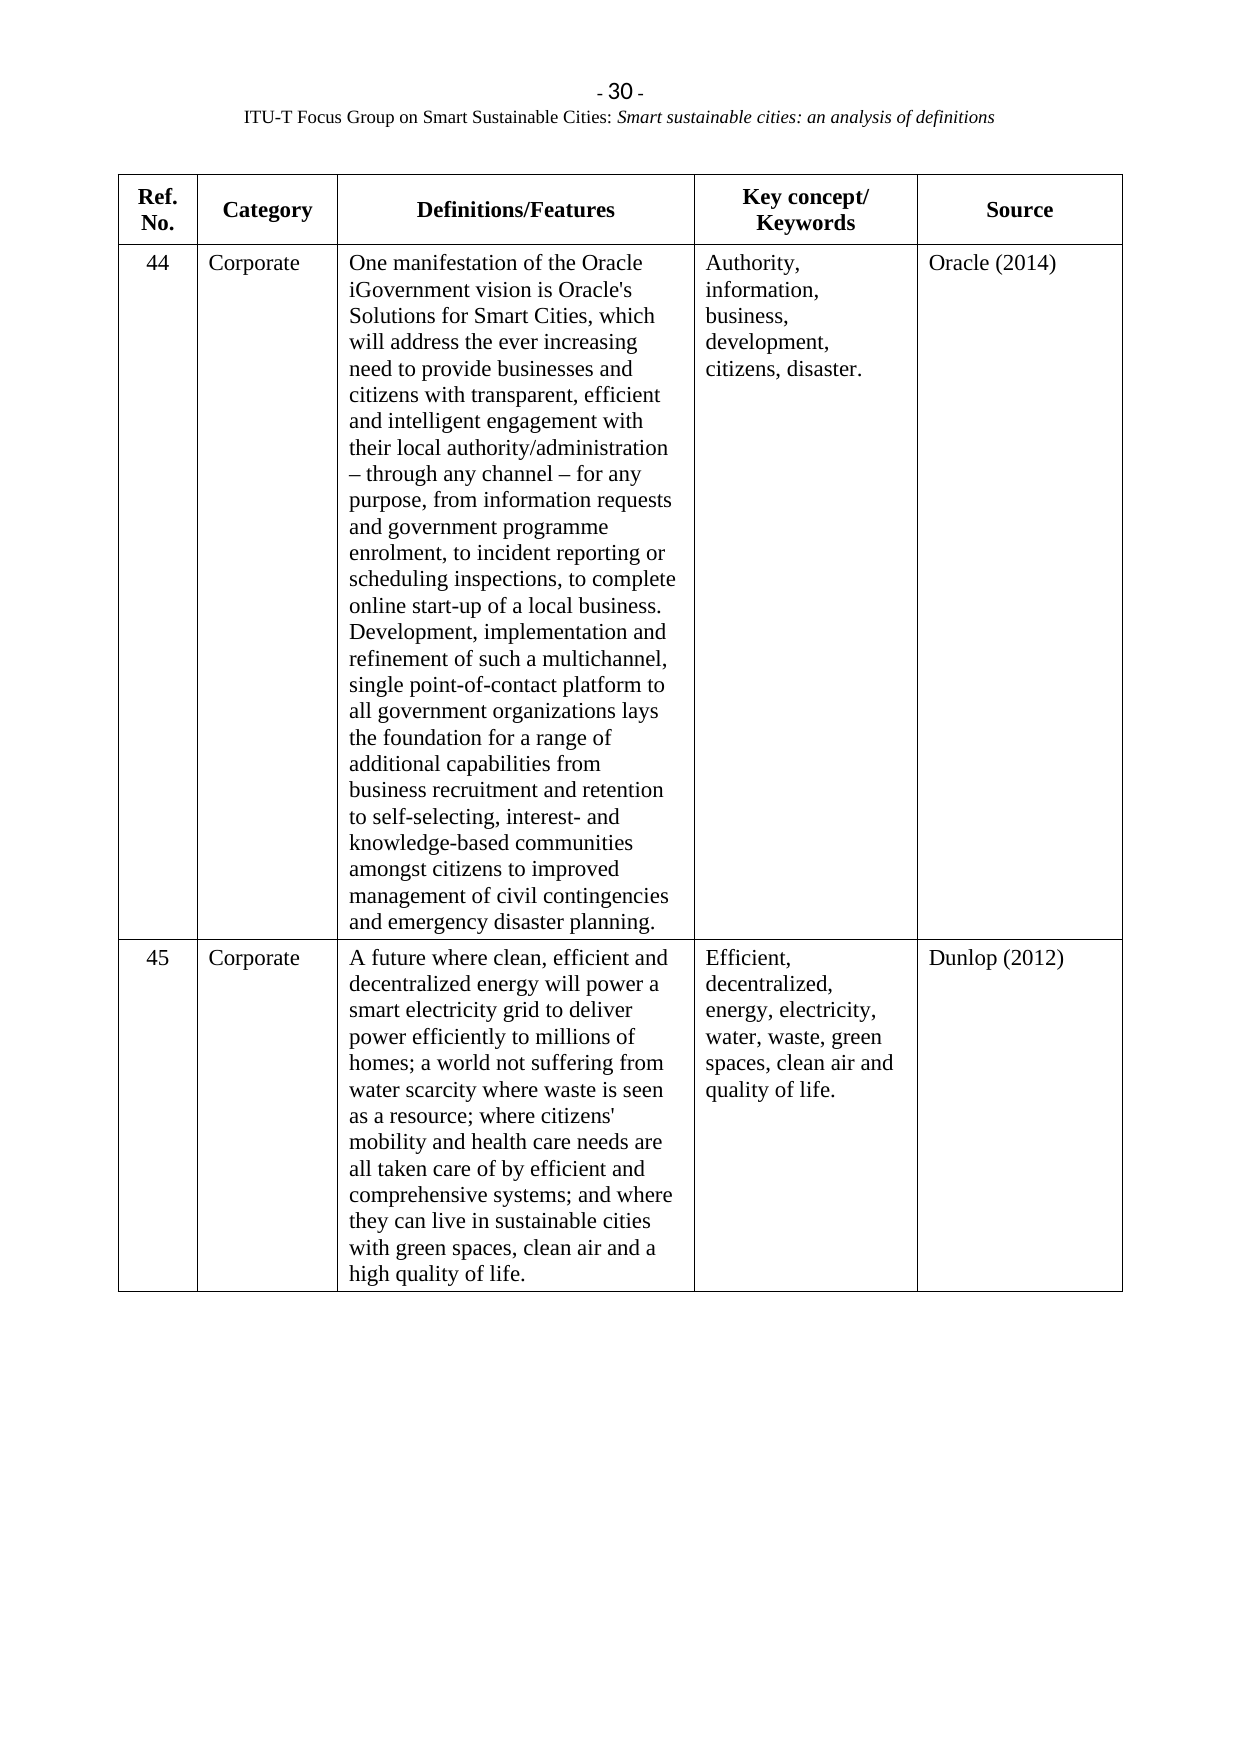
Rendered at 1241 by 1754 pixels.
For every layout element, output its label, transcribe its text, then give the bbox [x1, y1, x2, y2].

table_header Ref. No. [119, 175, 197, 244]
table_header Category [198, 175, 337, 244]
table_cell Corporate [198, 940, 337, 1291]
table_cell One manifestation of the Oracle iGovernment vision is Oracle's Solutions for Smart Cities, which will address the ever increasing need to provide businesses and citizens with transparent, efficient and intelligent engagement with their local authority/administration – through any channel – for any purpose, from information requests and government programme enrolment, to incident reporting or scheduling inspections, to complete online start-up of a local business. Development, implementation and refinement of such a multichannel, single point-of-contact platform to all government organizations lays the foundation for a range of additional capabilities from business recruitment and retention to self-selecting, interest- and knowledge-based communities amongst citizens to improved management of civil contingencies and emergency disaster planning. [338, 245, 694, 939]
table_cell Authority, information, business, development, citizens, disaster. [695, 245, 917, 939]
table_cell 45 [119, 940, 197, 1291]
table_header Key concept/ Keywords [695, 175, 917, 244]
table_header Source [918, 175, 1122, 244]
table_cell Dunlop (2012) [918, 940, 1122, 1291]
table_cell Efficient, decentralized, energy, electricity, water, waste, green spaces, clean air and quality of life. [695, 940, 917, 1291]
table_cell Oracle (2014) [918, 245, 1122, 939]
table_cell Corporate [198, 245, 337, 939]
table_header Definitions/Features [338, 175, 694, 244]
table_cell A future where clean, efficient and decentralized energy will power a smart electricity grid to deliver power efficiently to millions of homes; a world not suffering from water scarcity where waste is seen as a resource; where citizens' mobility and health care needs are all taken care of by efficient and comprehensive systems; and where they can live in sustainable cities with green spaces, clean air and a high quality of life. [338, 940, 694, 1291]
table_cell 44 [119, 245, 197, 939]
